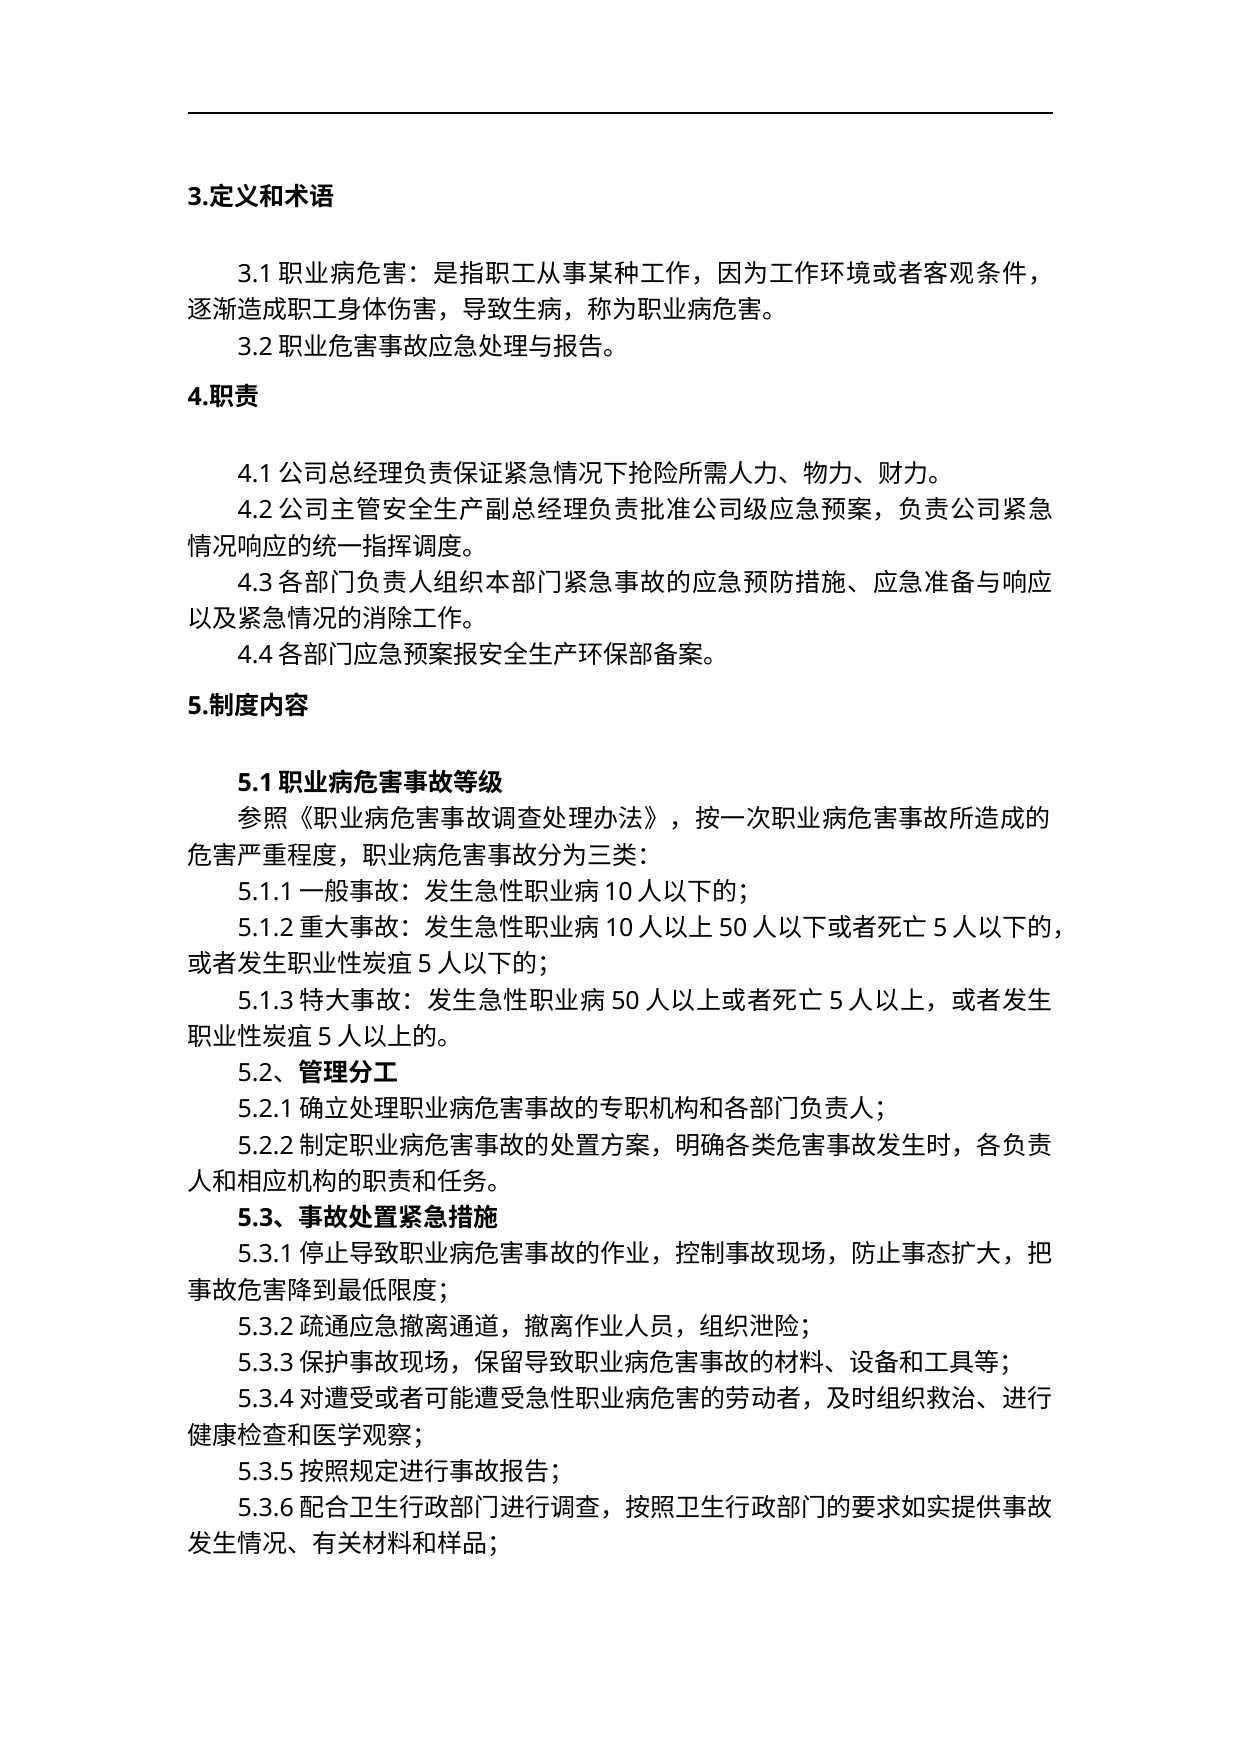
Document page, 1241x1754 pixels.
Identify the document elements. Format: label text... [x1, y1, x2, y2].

text 4.3各部门负责人组织本部门紧急事故的应急预防措施、应急准备与响应以及紧急情况的消除工作。 [187, 562, 1053, 635]
text 4.4各部门应急预案报安全生产环保部备案。 [187, 635, 1053, 671]
text 3.2职业危害事故应急处理与报告。 [187, 326, 1053, 362]
text 5.2.2制定职业病危害事故的处置方案，明确各类危害事故发生时，各负责人和相应机构的职责和任务。 [187, 1125, 1053, 1198]
text 5.1职业病危害事故等级 [187, 763, 1053, 799]
text 5.2.1确立处理职业病危害事故的专职机构和各部门负责人； [187, 1089, 1053, 1125]
text 5.1.2重大事故：发生急性职业病10人以上50人以下或者死亡5人以下的，或者发生职业性炭疽5人以下的； [187, 908, 1053, 980]
text 5.2、管理分工 [187, 1053, 1053, 1089]
text 4.2公司主管安全生产副总经理负责批准公司级应急预案，负责公司紧急情况响应的统一指挥调度。 [187, 490, 1053, 562]
text 5.3.1停止导致职业病危害事故的作业，控制事故现场，防止事态扩大，把事故危害降到最低限度； [187, 1234, 1053, 1306]
text 4.1公司总经理负责保证紧急情况下抢险所需人力、物力、财力。 [187, 454, 1053, 490]
text 5.3.4对遭受或者可能遭受急性职业病危害的劳动者，及时组织救治、进行健康检查和医学观察； [187, 1379, 1053, 1451]
text 5.3.5按照规定进行事故报告； [187, 1451, 1053, 1488]
text 5.3、事故处置紧急措施 [187, 1198, 1053, 1234]
text 5.3.3保护事故现场，保留导致职业病危害事故的材料、设备和工具等； [187, 1343, 1053, 1379]
text 5.1.3特大事故：发生急性职业病50人以上或者死亡5人以上，或者发生职业性炭疽5人以上的。 [187, 980, 1053, 1053]
text 5.3.2疏通应急撤离通道，撤离作业人员，组织泄险； [187, 1306, 1053, 1343]
subtitle 4.职责 [187, 362, 1053, 427]
subtitle 5.制度内容 [187, 671, 1053, 736]
text 5.3.6配合卫生行政部门进行调查，按照卫生行政部门的要求如实提供事故发生情况、有关材料和样品； [187, 1488, 1053, 1560]
text 3.1职业病危害：是指职工从事某种工作，因为工作环境或者客观条件，逐渐造成职工身体伤害，导致生病，称为职业病危害。 [187, 253, 1053, 326]
subtitle 3.定义和术语 [187, 162, 1053, 227]
text 5.1.1一般事故：发生急性职业病10人以下的； [187, 871, 1053, 908]
text 参照《职业病危害事故调查处理办法》，按一次职业病危害事故所造成的危害严重程度，职业病危害事故分为三类： [187, 799, 1053, 871]
